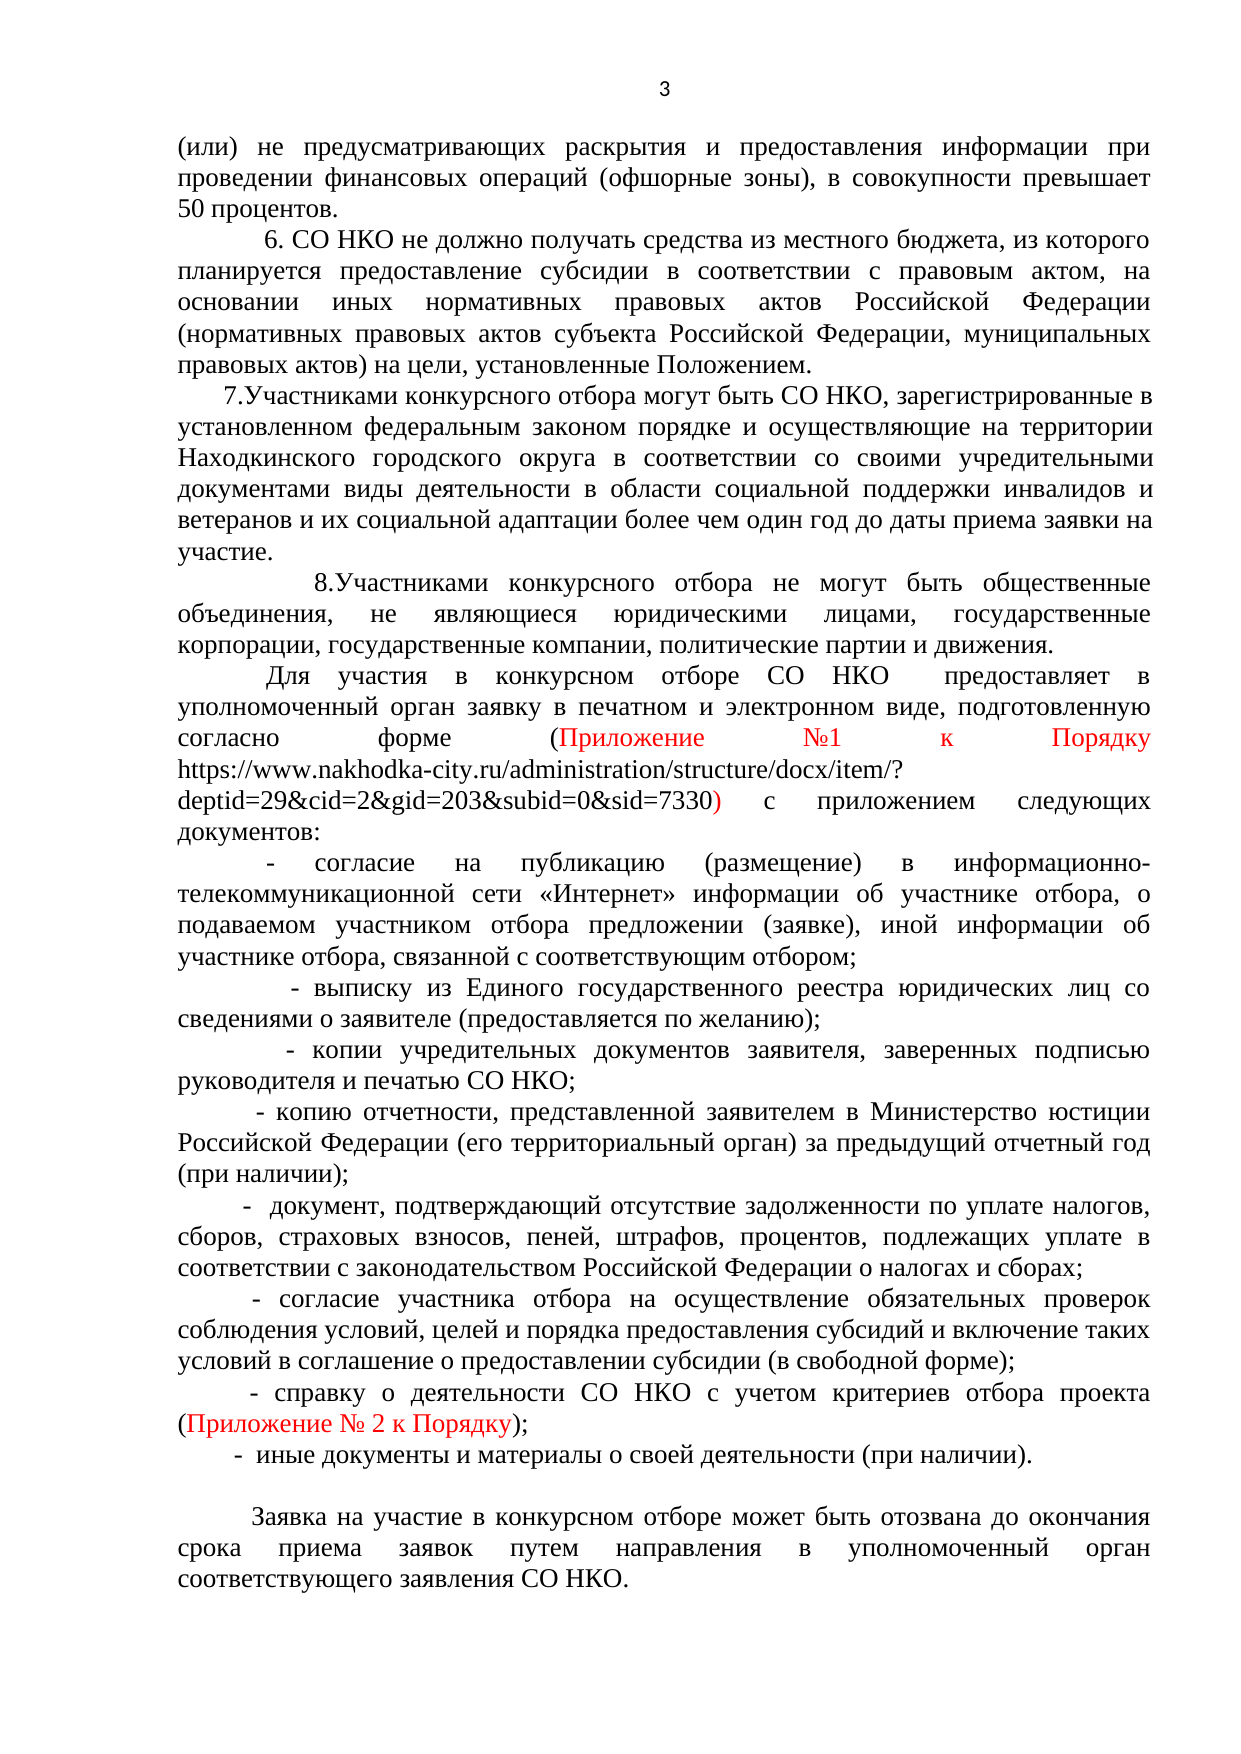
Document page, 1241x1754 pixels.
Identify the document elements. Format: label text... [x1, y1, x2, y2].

text 6. СО НКО не должно получать средства из местного бюджета, из которого планируется предоставление субсидии в соответствии с правовым актом, на основании иных нормативных правовых актов Российской Федерации (нормативных правовых актов субъекта Российской Федерации, муниципальных правовых актов) на цели, установленные Положением. [177, 223, 1152, 379]
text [177, 130, 1152, 223]
text - копию отчетности, представленной заявителем в Министерство юстиции Российской Федерации (его территориальный орган) за предыдущий отчетный год (при наличии); [177, 1095, 1152, 1189]
text - копии учредительных документов заявителя, заверенных подписью руководителя и печатью СО НКО; [177, 1033, 1152, 1095]
text Заявка на участие в конкурсном отборе может быть отозвана до окончания срока приема заявок путем направления в уполномоченный орган соответствующего заявления СО НКО. [177, 1500, 1152, 1594]
text - согласие участника отбора на осуществление обязательных проверок соблюдения условий, целей и порядка предоставления субсидий и включение таких условий в соглашение о предоставлении субсидии (в свободной форме); [177, 1282, 1152, 1376]
text 7.Участниками конкурсного отбора могут быть СО НКО, зарегистрированные в установленном федеральным законом порядке и осуществляющие на территории Находкинского городского округа в соответствии со своими учредительными документами виды деятельности в области социальной поддержки инвалидов и ветеранов и их социальной адаптации более чем один год до даты приема заявки на участие. [177, 379, 1154, 566]
text 8.Участниками конкурсного отбора не могут быть общественные объединения, не являющиеся юридическими лицами, государственные корпорации, государственные компании, политические партии и движения. [177, 566, 1152, 659]
text - согласие на публикацию (размещение) в информационно-телекоммуникационной сети «Интернет» информации об участнике отбора, о подаваемом участником отбора предложении (заявке), иной информации об участнике отбора, связанной с соответствующим отбором; [177, 846, 1152, 971]
text Для участия в конкурсном отборе СО НКО предоставляет в уполномоченный орган заявку в печатном и электронном виде, подготовленную согласно форме (Приложение №1 к Порядку https://www.nakhodka-city.ru/administration/structure/docx/item/?deptid=29&cid=2&gid=203&subid=0&sid=7330) с приложением следующих документов: [177, 659, 1152, 846]
text - справку о деятельности СО НКО с учетом критериев отбора проекта (Приложение № 2 к Порядку); [177, 1376, 1152, 1438]
text - выписку из Единого государственного реестра юридических лиц со сведениями о заявителе (предоставляется по желанию); [177, 971, 1152, 1033]
text - документ, подтверждающий отсутствие задолженности по уплате налогов, сборов, страховых взносов, пеней, штрафов, процентов, подлежащих уплате в соответствии с законодательством Российской Федерации о налогах и сборах; [177, 1189, 1152, 1282]
text - иные документы и материалы о своей деятельности (при наличии). [177, 1438, 1152, 1469]
